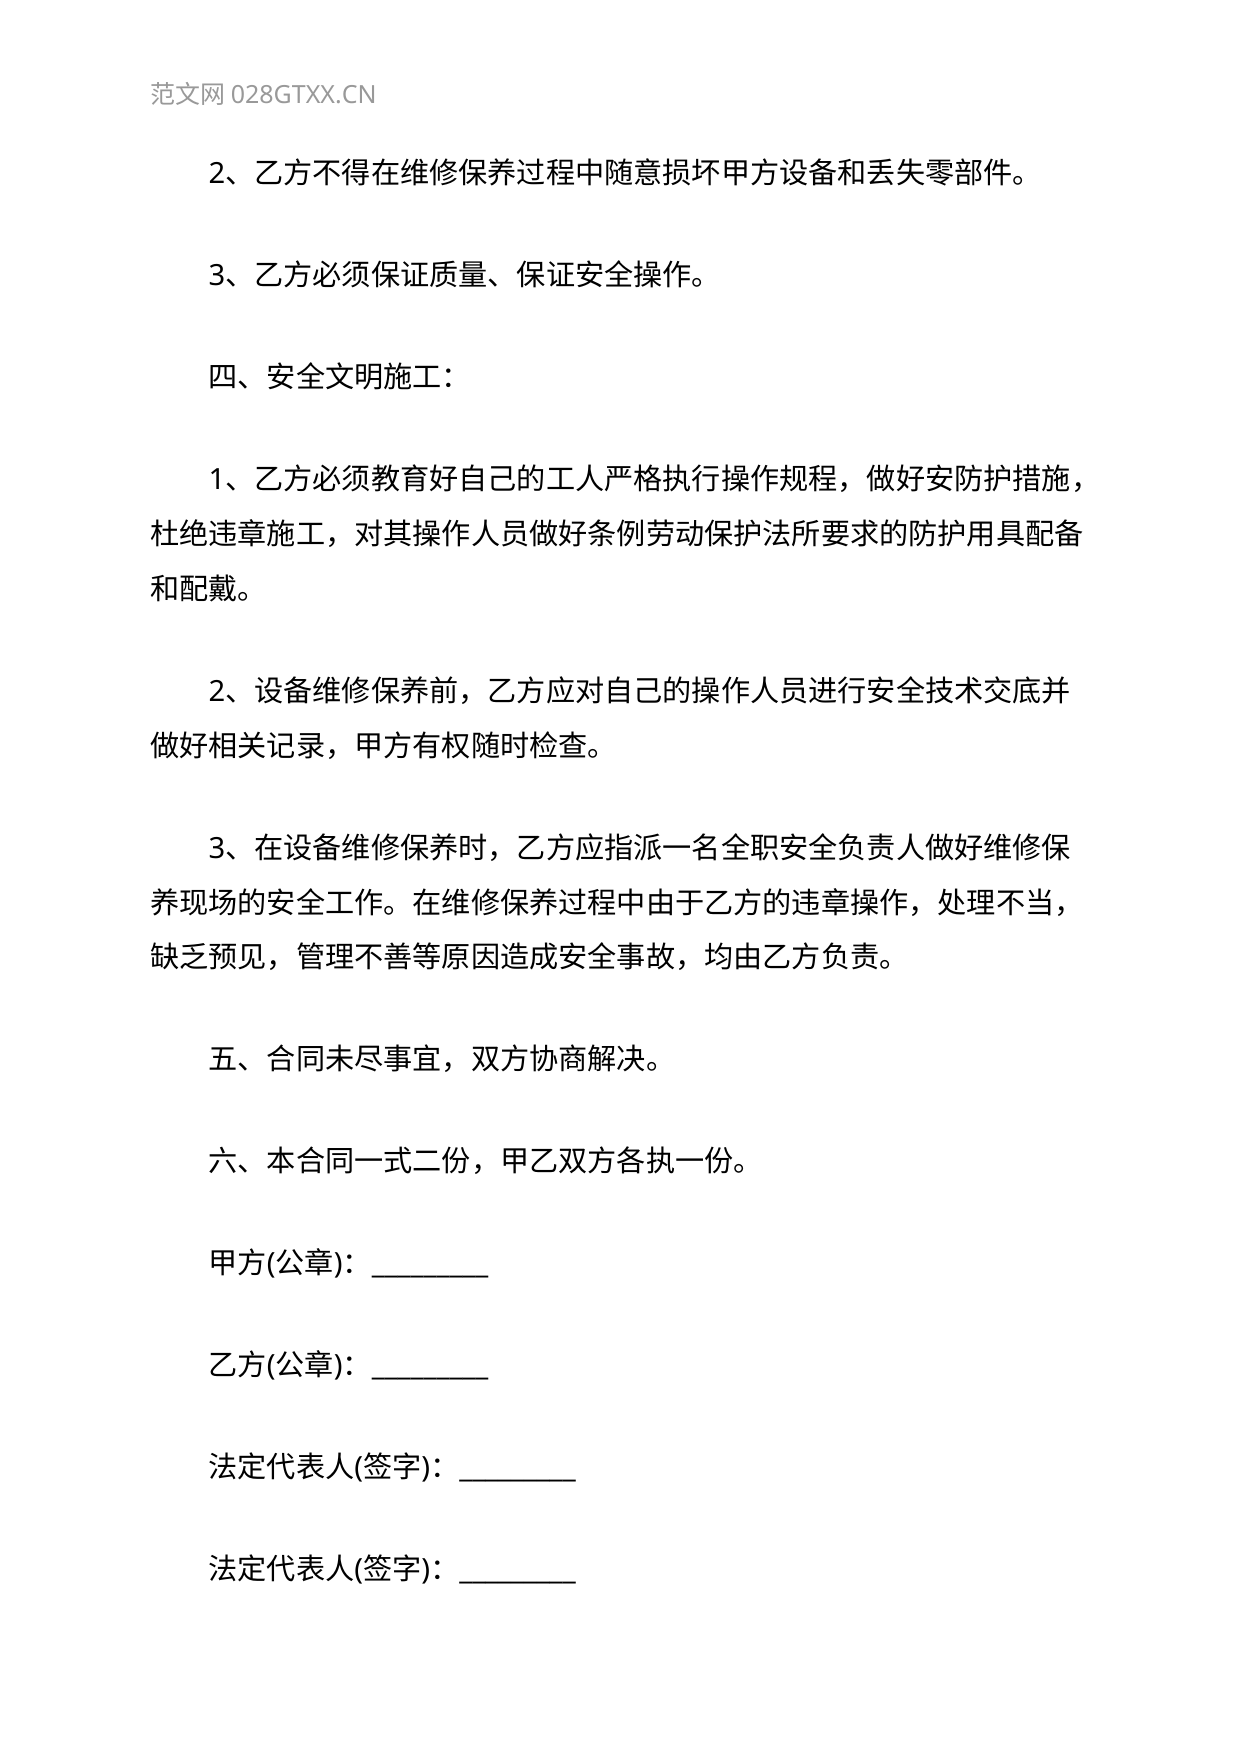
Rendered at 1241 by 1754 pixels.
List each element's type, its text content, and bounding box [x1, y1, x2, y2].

text 法定代表人(签字)：_________ [150, 1545, 1090, 1588]
text 1、乙方必须教育好自己的工人严格执行操作规程，做好安防护措施，杜绝违章施工，对其操作人员做好条例劳动保护法所要求的防护用具配备和配戴。 [150, 456, 1090, 608]
text 六、本合同一式二份，甲乙双方各执一份。 [150, 1138, 1090, 1180]
text 3、在设备维修保养时，乙方应指派一名全职安全负责人做好维修保养现场的安全工作。在维修保养过程中由于乙方的违章操作，处理不当，缺乏预见，管理不善等原因造成安全事故，均由乙方负责。 [150, 824, 1090, 976]
text 法定代表人(签字)：_________ [150, 1443, 1090, 1486]
text 四、安全文明施工： [150, 354, 1090, 396]
text 2、乙方不得在维修保养过程中随意损坏甲方设备和丢失零部件。 [150, 150, 1090, 192]
text 2、设备维修保养前，乙方应对自己的操作人员进行安全技术交底并做好相关记录，甲方有权随时检查。 [150, 667, 1090, 765]
text 五、合同未尽事宜，双方协商解决。 [150, 1036, 1090, 1078]
text 甲方(公章)：_________ [150, 1239, 1090, 1282]
text 3、乙方必须保证质量、保证安全操作。 [150, 252, 1090, 294]
text 乙方(公章)：_________ [150, 1341, 1090, 1384]
